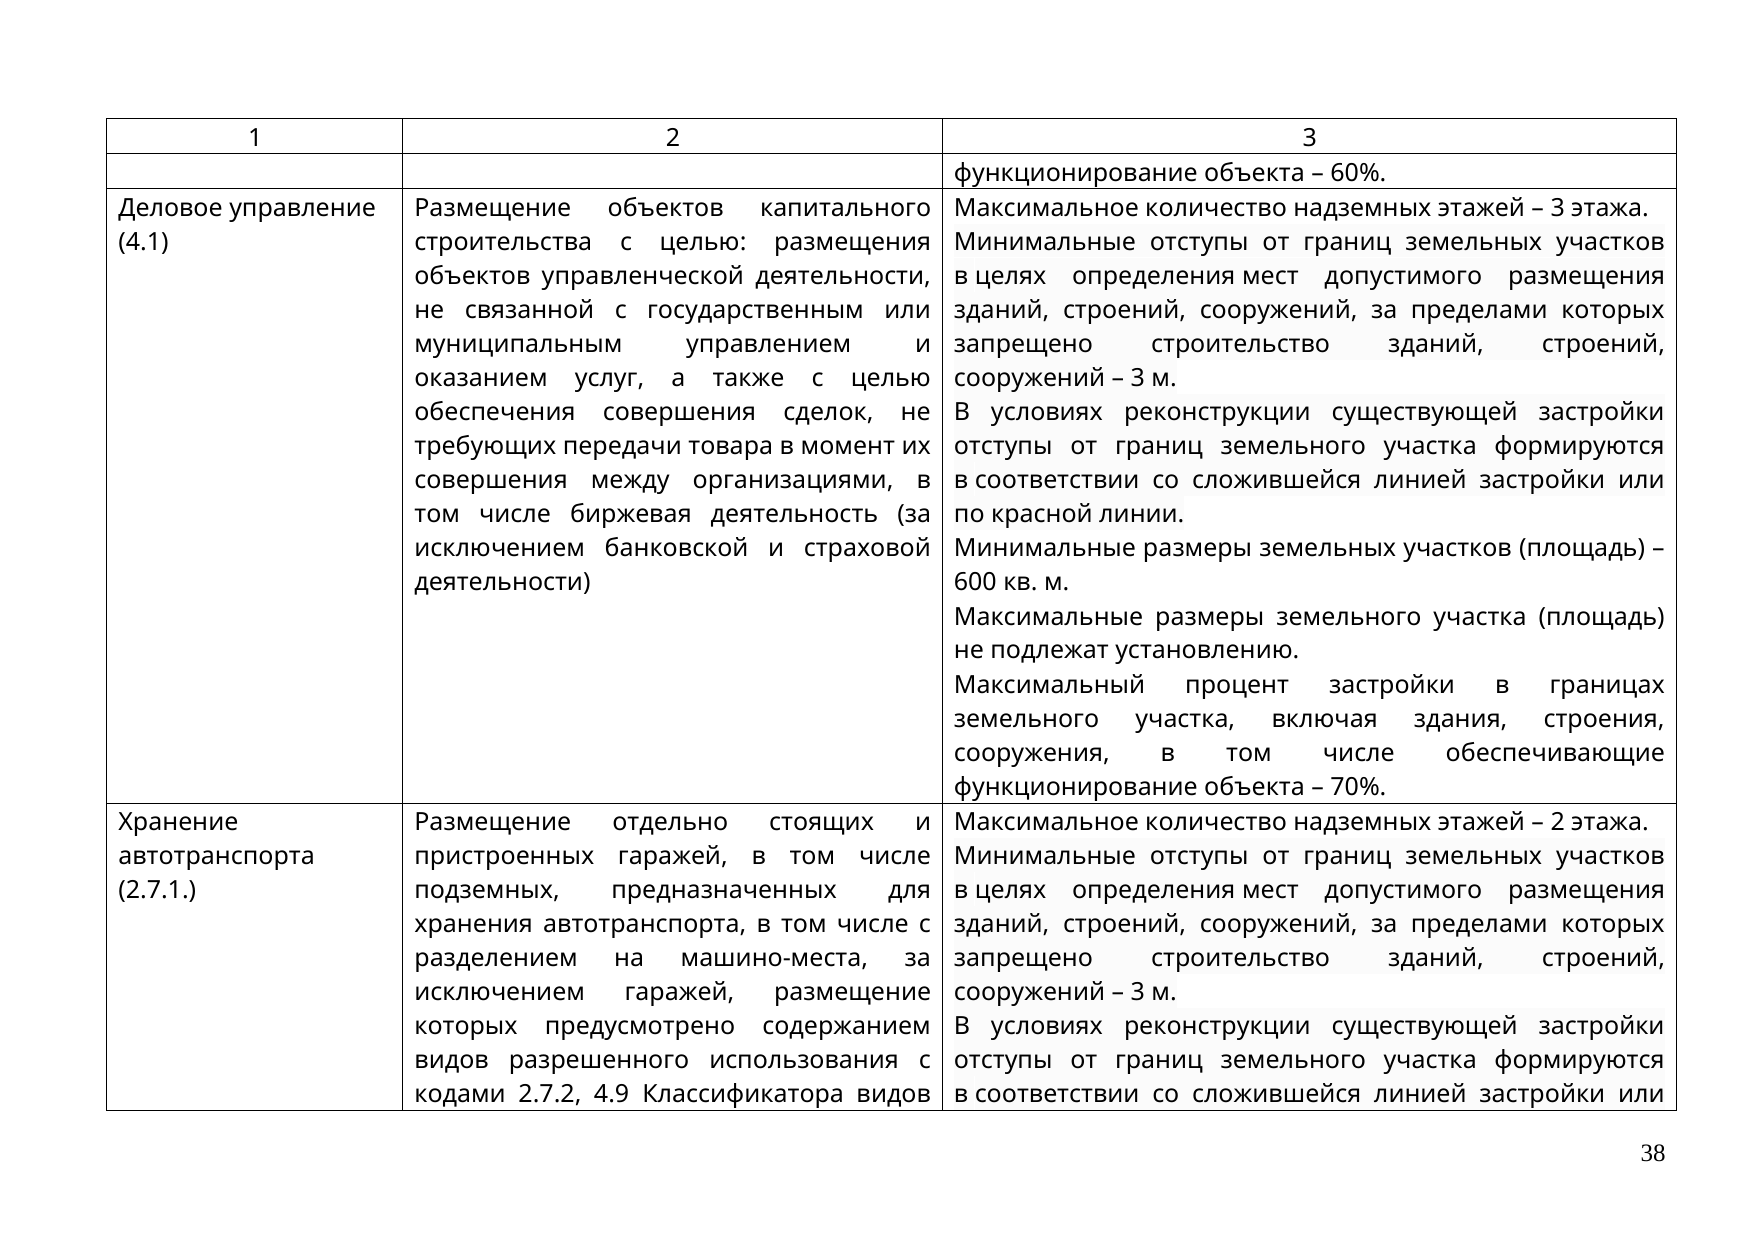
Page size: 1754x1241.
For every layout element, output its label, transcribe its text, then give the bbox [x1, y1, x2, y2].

table_cell Размещение объектов капитального строительства с целью: размещения объектов управленческой деятельности, не связанной с государственным или муниципальным управлением и оказанием услуг, а также с целью обеспечения совершения сделок, не требующих передачи товара в момент их совершения между организациями, в том числе биржевая деятельность (за исключением банковской и страховой деятельности) [403, 189, 942, 802]
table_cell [943, 154, 1676, 188]
table_cell Максимальное количество надземных этажей – 3 этажа. Минимальные отступы от границ земельных участков в целях определения мест допустимого размещения зданий, строений, сооружений, за пределами которых запрещено строительство зданий, строений, сооружений – 3 м. В условиях реконструкции существующей застройки отступы от границ земельного участка формируются в соответствии со сложившейся линией застройки или по красной линии. Минимальные размеры земельных участков (площадь) – 600 кв. м. Максимальные размеры земельного участка (площадь) не подлежат установлению. Максимальный процент застройки в границах земельного участка, включая здания, строения, сооружения, в том числе обеспечивающие функционирование объекта – 70%. [943, 189, 1676, 802]
table_header 1 [107, 119, 402, 153]
table_header 2 [403, 119, 942, 153]
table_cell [943, 804, 1676, 1110]
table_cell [107, 154, 402, 188]
table_header 3 [943, 119, 1676, 153]
table_cell Хранение автотранспорта (2.7.1.) [107, 804, 402, 1110]
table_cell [403, 154, 942, 188]
table_cell Деловое управление (4.1) [107, 189, 402, 802]
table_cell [403, 804, 942, 1110]
